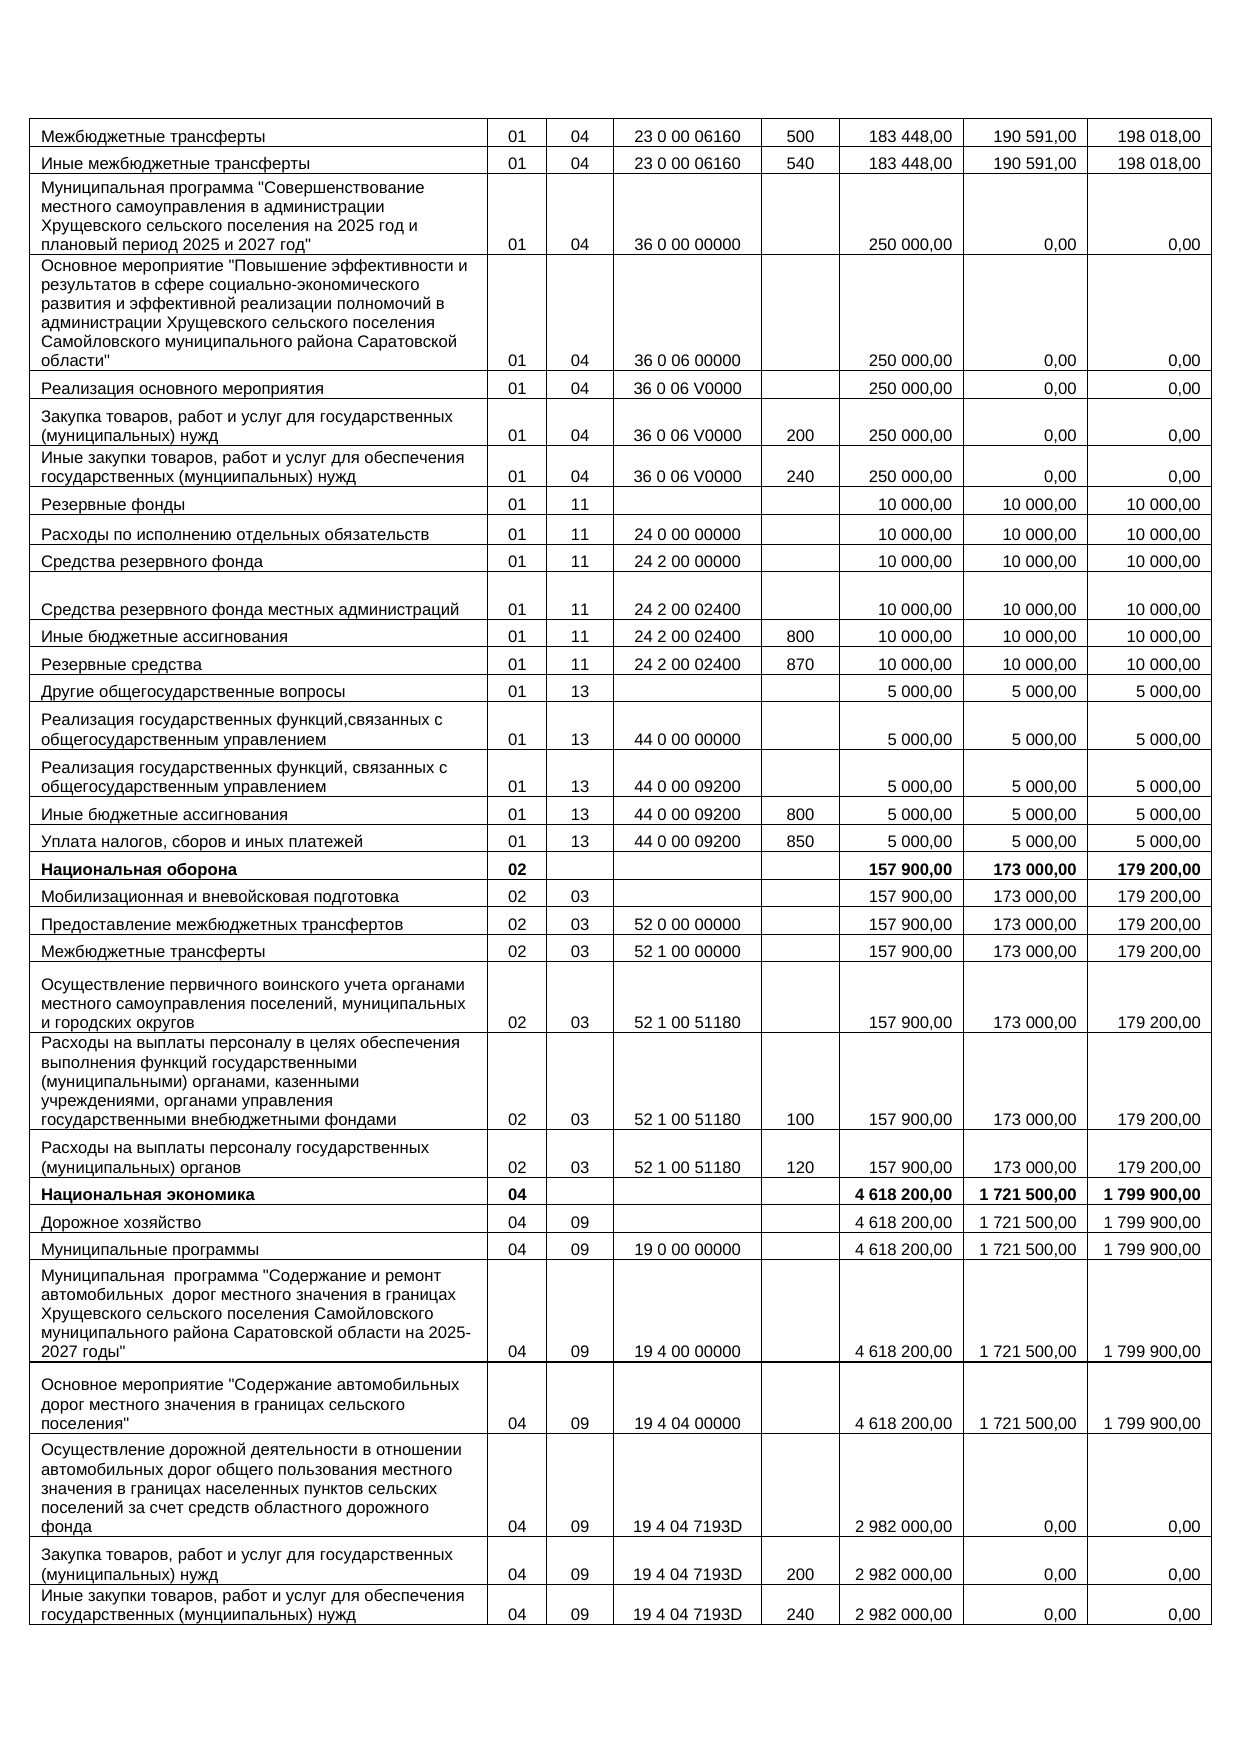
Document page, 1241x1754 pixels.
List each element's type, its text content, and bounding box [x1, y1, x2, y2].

table_cell 09 [547, 1205, 613, 1232]
table_cell 04 [488, 1233, 546, 1259]
table_cell 5 000,00 [840, 825, 963, 851]
table_cell 24 0 00 00000 [614, 515, 761, 543]
table_cell [1212, 398, 1236, 445]
table_cell 5 000,00 [840, 675, 963, 701]
table_cell [1212, 1204, 1236, 1232]
table_cell Реализация государственных функций, связанных с общегосударственным управлением [30, 750, 487, 796]
table_cell 1 721 500,00 [964, 1363, 1087, 1433]
table_cell 0,00 [964, 446, 1087, 486]
table_cell 01 [488, 174, 546, 254]
table_cell 10 000,00 [964, 545, 1087, 571]
table_cell 10 000,00 [964, 647, 1087, 673]
table_cell 0,00 [964, 371, 1087, 398]
table_cell 36 0 06 V0000 [614, 446, 761, 486]
table_cell [1212, 824, 1236, 851]
table_cell 03 [547, 880, 613, 906]
table_cell 01 [488, 371, 546, 398]
table_cell 4 618 200,00 [840, 1178, 963, 1204]
table_cell [1212, 1129, 1236, 1177]
table_cell 5 000,00 [840, 797, 963, 823]
table_cell Иные межбюджетные трансферты [30, 147, 487, 173]
table_cell 10 000,00 [840, 572, 963, 618]
table_cell [1212, 1032, 1236, 1129]
table_cell [614, 487, 761, 514]
table_cell 0,00 [1088, 399, 1211, 445]
table_cell [1212, 879, 1236, 906]
table_cell 10 000,00 [1088, 620, 1211, 646]
table_cell 13 [547, 702, 613, 748]
table_cell 2 982 000,00 [840, 1434, 963, 1536]
table_cell [547, 1178, 613, 1204]
table_cell 0,00 [964, 255, 1087, 370]
table_cell [1212, 1259, 1236, 1361]
table_cell 04 [547, 399, 613, 445]
table_cell 04 [488, 1537, 546, 1583]
table_cell [614, 675, 761, 701]
table_cell 5 000,00 [964, 675, 1087, 701]
table_cell 01 [488, 572, 546, 618]
table_cell 100 [762, 1033, 839, 1129]
table_cell 03 [547, 1130, 613, 1177]
table_cell 01 [488, 119, 546, 146]
table_cell 0,00 [1088, 371, 1211, 398]
table_cell 01 [488, 487, 546, 514]
table_cell 01 [488, 446, 546, 486]
table_cell 19 4 04 7193D [614, 1585, 761, 1624]
table_cell 179 200,00 [1088, 935, 1211, 961]
table_cell 1 721 500,00 [964, 1205, 1087, 1232]
table_cell 250 000,00 [840, 371, 963, 398]
table_cell 10 000,00 [1088, 487, 1211, 514]
table_cell 09 [547, 1585, 613, 1624]
table_cell 250 000,00 [840, 446, 963, 486]
table_cell 157 900,00 [840, 852, 963, 878]
table_cell 11 [547, 620, 613, 646]
table_cell 10 000,00 [1088, 515, 1211, 543]
table_cell [1212, 445, 1236, 486]
table_cell 04 [547, 446, 613, 486]
table_cell 173 000,00 [964, 962, 1087, 1032]
table_cell 4 618 200,00 [840, 1260, 963, 1361]
table_cell [614, 1178, 761, 1204]
table_cell [762, 907, 839, 933]
table_cell 200 [762, 1537, 839, 1583]
table_cell 01 [488, 620, 546, 646]
table_cell 09 [547, 1363, 613, 1433]
table_cell 5 000,00 [1088, 750, 1211, 796]
table_cell 19 4 04 7193D [614, 1537, 761, 1583]
table_cell Иные бюджетные ассигнования [30, 620, 487, 646]
table_cell 5 000,00 [1088, 825, 1211, 851]
table_cell 01 [488, 675, 546, 701]
table_cell 190 591,00 [964, 147, 1087, 173]
table_cell Основное мероприятие "Повышение эффективности и результатов в сфере социально-экономического развития и эффективной реализации полномочий в администрации Хрущевского сельского поселения Самойловского муниципального района Саратовской области" [30, 255, 487, 370]
table_cell 04 [547, 371, 613, 398]
table_cell [762, 1178, 839, 1204]
table_cell 04 [488, 1205, 546, 1232]
table_cell 179 200,00 [1088, 907, 1211, 933]
table_cell 13 [547, 750, 613, 796]
table_cell 250 000,00 [840, 255, 963, 370]
table_cell 1 721 500,00 [964, 1260, 1087, 1361]
table_cell 04 [547, 119, 613, 146]
table_cell Иные закупки товаров, работ и услуг для обеспечения государственных (мунциипальных) нужд [30, 446, 487, 486]
table_cell 02 [488, 907, 546, 933]
table_cell 198 018,00 [1088, 147, 1211, 173]
table_cell [1212, 544, 1236, 571]
table_cell [762, 487, 839, 514]
table_cell 02 [488, 1130, 546, 1177]
table_cell 0,00 [964, 399, 1087, 445]
table_cell Расходы на выплаты персоналу в целях обеспечения выполнения функций государственными (муниципальными) органами, казенными учреждениями, органами управления государственными внебюджетными фондами [30, 1033, 487, 1129]
table_cell [1212, 619, 1236, 646]
table_cell [762, 750, 839, 796]
table_cell 10 000,00 [840, 647, 963, 673]
table_cell 4 618 200,00 [840, 1233, 963, 1259]
table_cell 04 [488, 1434, 546, 1536]
table_cell 02 [488, 962, 546, 1032]
table_cell 2 982 000,00 [840, 1585, 963, 1624]
table_cell 1 799 900,00 [1088, 1178, 1211, 1204]
table_cell Дорожное хозяйство [30, 1205, 487, 1232]
table_cell [1212, 796, 1236, 823]
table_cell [30, 1537, 487, 1583]
table_cell 03 [547, 935, 613, 961]
table_cell 157 900,00 [840, 962, 963, 1032]
table_cell [762, 371, 839, 398]
table_cell 1 799 900,00 [1088, 1205, 1211, 1232]
table_cell 850 [762, 825, 839, 851]
table_cell 10 000,00 [964, 572, 1087, 618]
table_cell 173 000,00 [964, 935, 1087, 961]
table_cell [762, 515, 839, 543]
table_cell Расходы на выплаты персоналу государственных (муниципальных) органов [30, 1130, 487, 1177]
table_cell 52 1 00 51180 [614, 1130, 761, 1177]
table_cell 10 000,00 [840, 487, 963, 514]
table_cell 4 618 200,00 [840, 1363, 963, 1433]
table_cell [1212, 118, 1236, 146]
table_cell Расходы по исполнению отдельных обязательств [30, 515, 487, 543]
table_cell 02 [488, 880, 546, 906]
table_cell [762, 1260, 839, 1361]
table_cell 4 618 200,00 [840, 1205, 963, 1232]
table_cell Межбюджетные трансферты [30, 119, 487, 146]
table_cell 540 [762, 147, 839, 173]
table_cell Резервные фонды [30, 487, 487, 514]
table_cell 01 [488, 515, 546, 543]
table_cell Предоставление межбюджетных трансфертов [30, 907, 487, 933]
table_cell [1212, 146, 1236, 173]
table_cell 5 000,00 [1088, 797, 1211, 823]
table_cell 179 200,00 [1088, 1130, 1211, 1177]
table_cell 0,00 [1088, 174, 1211, 254]
table_cell Иные закупки товаров, работ и услуг для обеспечения государственных (мунциипальных) нужд [30, 1585, 487, 1624]
table_cell 04 [488, 1585, 546, 1624]
table_cell [1212, 1232, 1236, 1259]
table_cell 01 [488, 702, 546, 748]
table_cell 179 200,00 [1088, 962, 1211, 1032]
table_cell 04 [547, 174, 613, 254]
table_cell [614, 1205, 761, 1232]
table_cell 01 [488, 147, 546, 173]
table_cell 19 0 00 00000 [614, 1233, 761, 1259]
table_cell [762, 935, 839, 961]
table_cell 157 900,00 [840, 1033, 963, 1129]
table_cell Муниципальная программа "Совершенствование местного самоуправления в администрации Хрущевского сельского поселения на 2025 год и плановый период 2025 и 2027 год" [30, 174, 487, 254]
table_cell 0,00 [964, 174, 1087, 254]
table_cell [614, 852, 761, 878]
table_cell Межбюджетные трансферты [30, 935, 487, 961]
table_cell Резервные средства [30, 647, 487, 673]
table_cell Муниципальные программы [30, 1233, 487, 1259]
table_cell 01 [488, 825, 546, 851]
table_cell 01 [488, 545, 546, 571]
table_cell [1212, 370, 1236, 398]
table_cell [762, 545, 839, 571]
table_cell 5 000,00 [964, 797, 1087, 823]
table_cell 13 [547, 675, 613, 701]
table_cell 250 000,00 [840, 174, 963, 254]
table_cell 0,00 [964, 1537, 1087, 1583]
table_cell [614, 880, 761, 906]
table_cell 19 4 00 00000 [614, 1260, 761, 1361]
table_cell 0,00 [964, 1585, 1087, 1624]
table_cell 11 [547, 572, 613, 618]
table_cell 09 [547, 1260, 613, 1361]
table_cell 02 [488, 935, 546, 961]
table_cell 1 799 900,00 [1088, 1233, 1211, 1259]
table_cell [1212, 674, 1236, 701]
table_cell 13 [547, 797, 613, 823]
table_cell [1212, 1584, 1236, 1624]
table_cell 24 2 00 00000 [614, 545, 761, 571]
table_cell 157 900,00 [840, 880, 963, 906]
table_cell Осуществление первичного воинского учета органами местного самоуправления поселений, муниципальных и городских округов [30, 962, 487, 1032]
table_cell [1212, 571, 1236, 618]
table_cell Реализация государственных функций,связанных с общегосударственным управлением [30, 702, 487, 748]
table_cell [1212, 514, 1236, 543]
table_cell Национальная оборона [30, 852, 487, 878]
table_cell 240 [762, 1585, 839, 1624]
table_cell 0,00 [964, 1434, 1087, 1536]
table_cell [762, 880, 839, 906]
table_cell 1 799 900,00 [1088, 1363, 1211, 1433]
table_cell [762, 675, 839, 701]
table_cell 5 000,00 [1088, 675, 1211, 701]
table_cell 02 [488, 852, 546, 878]
table_cell 10 000,00 [964, 487, 1087, 514]
table_cell Другие общегосударственные вопросы [30, 675, 487, 701]
table_cell 24 2 00 02400 [614, 647, 761, 673]
table_cell [762, 1434, 839, 1536]
table_cell Основное мероприятие "Содержание автомобильных дорог местного значения в границах сельского поселения" [30, 1363, 487, 1433]
table_cell 5 000,00 [1088, 702, 1211, 748]
table_cell 52 1 00 51180 [614, 962, 761, 1032]
table_cell 36 0 06 00000 [614, 255, 761, 370]
table_cell 04 [488, 1260, 546, 1361]
table_cell [762, 702, 839, 748]
table_cell [1212, 961, 1236, 1032]
table_cell 01 [488, 399, 546, 445]
table_cell 870 [762, 647, 839, 673]
table_cell 09 [547, 1233, 613, 1259]
table_cell Иные бюджетные ассигнования [30, 797, 487, 823]
table_cell 183 448,00 [840, 119, 963, 146]
table_cell 250 000,00 [840, 399, 963, 445]
table_cell 44 0 00 09200 [614, 797, 761, 823]
table_cell 0,00 [1088, 255, 1211, 370]
table_cell 240 [762, 446, 839, 486]
table_cell Реализация основного мероприятия [30, 371, 487, 398]
table_cell [762, 255, 839, 370]
table_cell 1 721 500,00 [964, 1233, 1087, 1259]
table_cell [1212, 749, 1236, 796]
table_cell 0,00 [1088, 1537, 1211, 1583]
table_cell 01 [488, 255, 546, 370]
table_cell [762, 962, 839, 1032]
table_cell 183 448,00 [840, 147, 963, 173]
table_cell 800 [762, 797, 839, 823]
table_cell [1212, 934, 1236, 961]
table_cell 11 [547, 647, 613, 673]
table_cell [1212, 851, 1236, 878]
table_cell 173 000,00 [964, 1130, 1087, 1177]
table_cell [1212, 486, 1236, 514]
table_cell 02 [488, 1033, 546, 1129]
table_cell Мобилизационная и вневойсковая подготовка [30, 880, 487, 906]
table_cell Уплата налогов, сборов и иных платежей [30, 825, 487, 851]
table_cell [762, 572, 839, 618]
table_cell 01 [488, 647, 546, 673]
table_cell 04 [547, 147, 613, 173]
table_cell 52 0 00 00000 [614, 907, 761, 933]
table_cell [1212, 1536, 1236, 1583]
table_cell 04 [488, 1363, 546, 1433]
table_cell 36 0 06 V0000 [614, 371, 761, 398]
table_cell 5 000,00 [840, 750, 963, 796]
table_cell 52 1 00 51180 [614, 1033, 761, 1129]
table_cell [1212, 1433, 1236, 1536]
table_cell [762, 1205, 839, 1232]
table_cell 179 200,00 [1088, 852, 1211, 878]
table_cell Закупка товаров, работ и услуг для государственных (муниципальных) нужд [30, 399, 487, 445]
table_cell 03 [547, 962, 613, 1032]
table_cell 157 900,00 [840, 935, 963, 961]
table_cell 04 [547, 255, 613, 370]
table_cell Муниципальная программа "Содержание и ремонт автомобильных дорог местного значения в границах Хрущевского сельского поселения Самойловского муниципального района Саратовской области на 2025-2027 годы" [30, 1260, 487, 1361]
table_cell 5 000,00 [964, 702, 1087, 748]
table_cell 52 1 00 00000 [614, 935, 761, 961]
table_cell 179 200,00 [1088, 880, 1211, 906]
table_cell 44 0 00 00000 [614, 702, 761, 748]
table_cell 44 0 00 09200 [614, 825, 761, 851]
table_cell 1 721 500,00 [964, 1178, 1087, 1204]
table_cell 01 [488, 750, 546, 796]
table_cell 03 [547, 907, 613, 933]
table_cell [1212, 1361, 1236, 1433]
table_cell 10 000,00 [1088, 545, 1211, 571]
table_cell Средства резервного фонда [30, 545, 487, 571]
table_cell [1212, 906, 1236, 933]
table_cell [1212, 254, 1236, 370]
table_cell [762, 174, 839, 254]
table_cell [762, 1363, 839, 1433]
table_cell Средства резервного фонда местных администраций [30, 572, 487, 618]
table_cell 500 [762, 119, 839, 146]
table_cell 36 0 06 V0000 [614, 399, 761, 445]
table_cell 173 000,00 [964, 852, 1087, 878]
table_cell 10 000,00 [964, 515, 1087, 543]
table_cell 03 [547, 1033, 613, 1129]
table_cell 11 [547, 515, 613, 543]
table_cell Национальная экономика [30, 1178, 487, 1204]
table_cell 10 000,00 [1088, 572, 1211, 618]
table_cell [1212, 173, 1236, 254]
table_cell 23 0 00 06160 [614, 147, 761, 173]
table_cell 0,00 [1088, 446, 1211, 486]
table_cell 173 000,00 [964, 880, 1087, 906]
table_cell 179 200,00 [1088, 1033, 1211, 1129]
table_cell 11 [547, 545, 613, 571]
table_cell 800 [762, 620, 839, 646]
table_cell 24 2 00 02400 [614, 620, 761, 646]
table_cell 19 4 04 00000 [614, 1363, 761, 1433]
table_cell 157 900,00 [840, 907, 963, 933]
table_cell 10 000,00 [840, 515, 963, 543]
table_cell 36 0 00 00000 [614, 174, 761, 254]
table_cell 5 000,00 [964, 825, 1087, 851]
table_cell [1212, 1177, 1236, 1204]
table_cell [1212, 701, 1236, 748]
table_cell 11 [547, 487, 613, 514]
table_cell 44 0 00 09200 [614, 750, 761, 796]
table_cell 01 [488, 797, 546, 823]
table_cell 19 4 04 7193D [614, 1434, 761, 1536]
table_cell 190 591,00 [964, 119, 1087, 146]
table_cell 09 [547, 1434, 613, 1536]
table_cell 5 000,00 [840, 702, 963, 748]
table_cell Осуществление дорожной деятельности в отношении автомобильных дорог общего пользования местного значения в границах населенных пунктов сельских поселений за счет средств областного дорожного фонда [30, 1434, 487, 1536]
table_cell 13 [547, 825, 613, 851]
table_cell 157 900,00 [840, 1130, 963, 1177]
table_cell 10 000,00 [840, 620, 963, 646]
table_cell 120 [762, 1130, 839, 1177]
table_cell 200 [762, 399, 839, 445]
table_cell 10 000,00 [840, 545, 963, 571]
table_cell 198 018,00 [1088, 119, 1211, 146]
table_cell 24 2 00 02400 [614, 572, 761, 618]
table_cell [1212, 646, 1236, 673]
table_cell 1 799 900,00 [1088, 1260, 1211, 1361]
table_cell 23 0 00 06160 [614, 119, 761, 146]
table_cell [762, 1233, 839, 1259]
table_cell 09 [547, 1537, 613, 1583]
table_cell 173 000,00 [964, 907, 1087, 933]
table_cell 2 982 000,00 [840, 1537, 963, 1583]
table_cell 10 000,00 [1088, 647, 1211, 673]
table_cell [762, 852, 839, 878]
table_cell 0,00 [1088, 1585, 1211, 1624]
table_cell [547, 852, 613, 878]
table_cell 173 000,00 [964, 1033, 1087, 1129]
table_cell 0,00 [1088, 1434, 1211, 1536]
table_cell 04 [488, 1178, 546, 1204]
table_cell 5 000,00 [964, 750, 1087, 796]
table_cell 10 000,00 [964, 620, 1087, 646]
